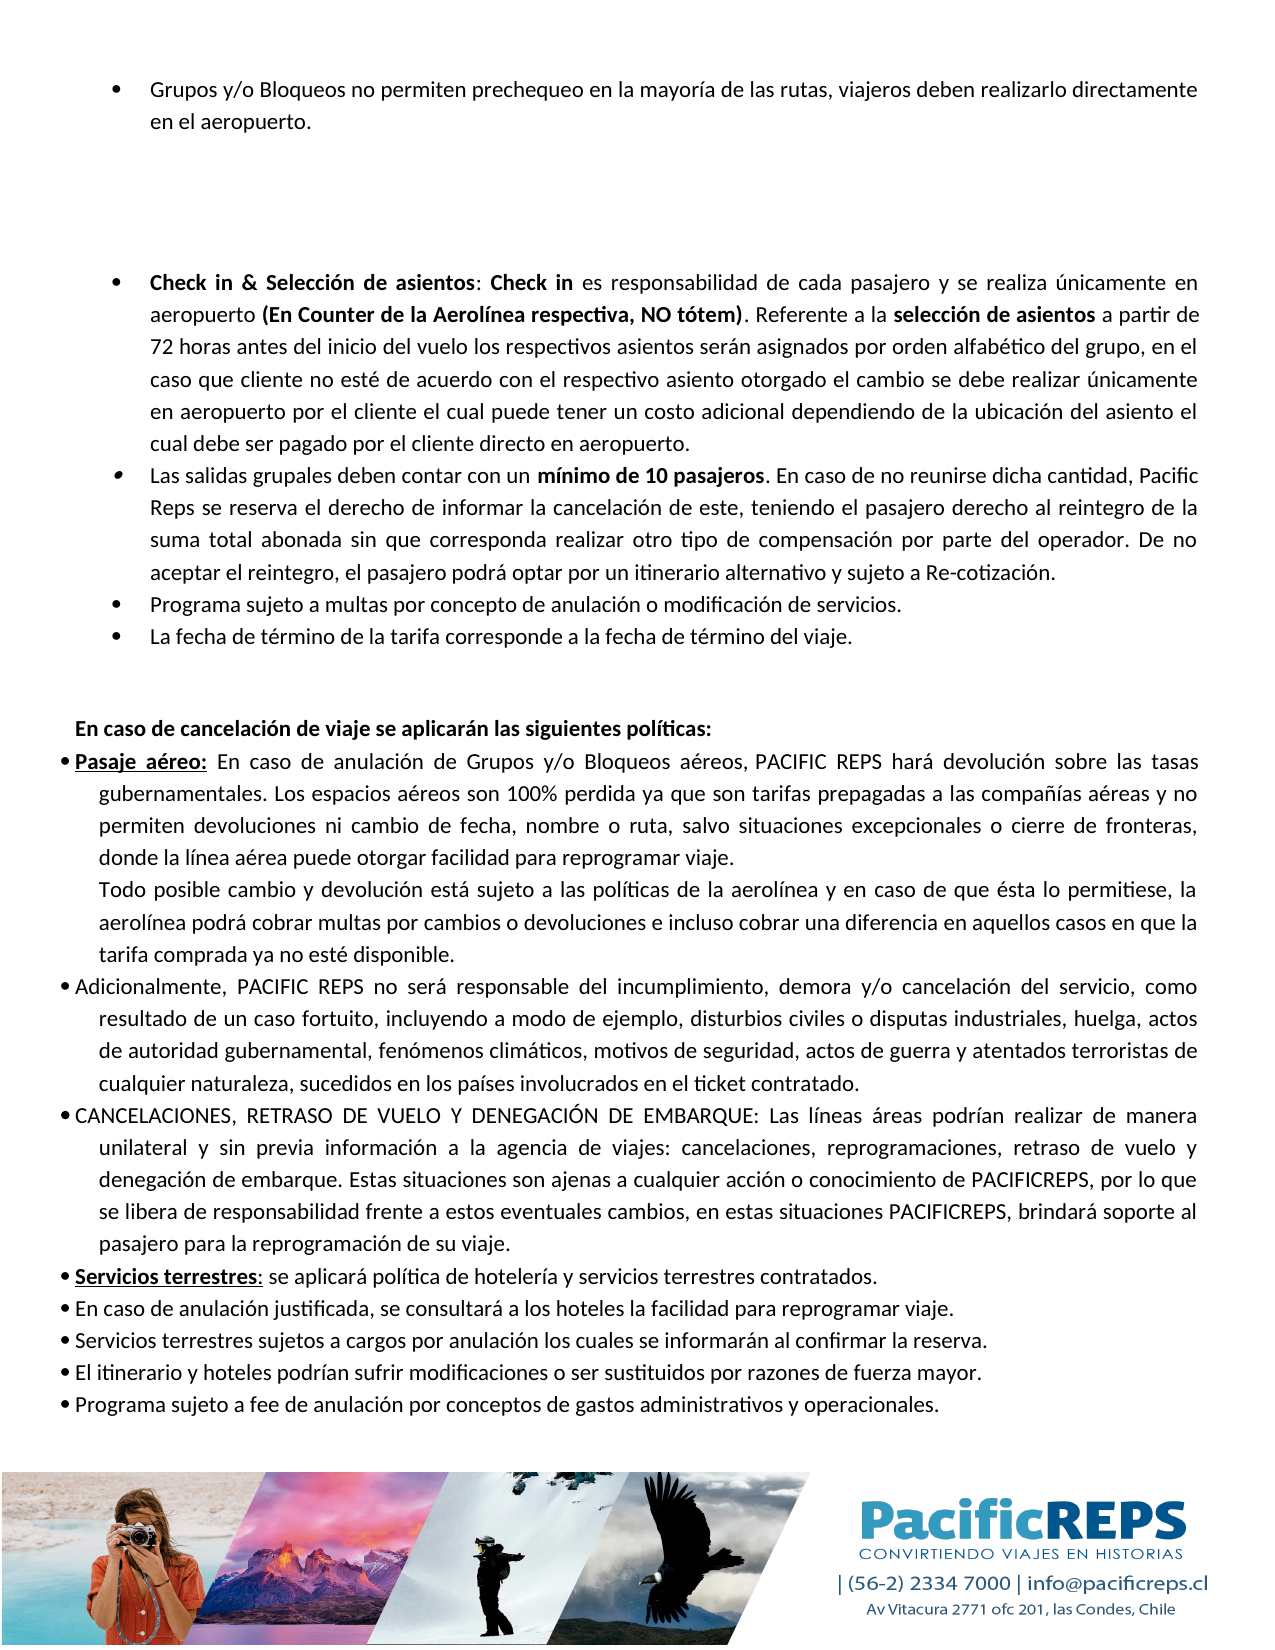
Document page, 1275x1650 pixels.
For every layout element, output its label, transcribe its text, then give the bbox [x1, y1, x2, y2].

list En caso de anulación justificada, se consultará a los hoteles la facilidad para reprogramar viaje. [61, 1294, 1200, 1322]
list Servicios terrestres: se aplicará política de hotelería y servicios terrestres contratados. [61, 1262, 1200, 1290]
list CANCELACIONES, RETRASO DE VUELO Y DENEGACIÓN DE EMBARQUE: Las líneas áreas podrían realizar de manera unilateral y sin previa información a la agencia de viajes: cancelaciones, reprogramaciones, retraso de vuelo y denegación de embarque. Estas situaciones son ajenas a cualquier acción o conocimiento de PACIFICREPS, por lo que se libera de responsabilidad frente a estos eventuales cambios, en estas situaciones PACIFICREPS, brindará soporte al pasajero para la reprogramación de su viaje. [61, 1101, 1200, 1258]
text Todo posible cambio y devolución está sujeto a las políticas de la aerolínea y en caso de que ésta lo permitiese, la aerolínea podrá cobrar multas por cambios o devoluciones e incluso cobrar una diferencia en aquellos casos en que la tarifa comprada ya no esté disponible. [99, 876, 1200, 968]
list Servicios terrestres sujetos a cargos por anulación los cuales se informarán al confirmar la reserva. [61, 1326, 1141, 1354]
list Grupos y/o Bloqueos no permiten prechequeo en la mayoría de las rutas, viajeros deben realizarlo directamente en el aeropuerto. [112, 75, 1200, 135]
list Programa sujeto a multas por concepto de anulación o modificación de servicios. [112, 590, 1200, 618]
picture [0, 1472, 1275, 1645]
list Programa sujeto a fee de anulación por conceptos de gastos administrativos y operacionales. [61, 1391, 1200, 1418]
text En caso de cancelación de viaje se aplicarán las siguientes políticas: [75, 714, 1200, 743]
list Check in & Selección de asientos: Check in es responsabilidad de cada pasajero y se realiza únicamente en aeropuerto (En Counter de la Aerolínea respectiva, NO tótem). Referente a la selección de asientos a partir de 72 horas antes del inicio del vuelo los respectivos asientos serán asignados por orden alfabético del grupo, en el caso que cliente no esté de acuerdo con el respectivo asiento otorgado el cambio se debe realizar únicamente en aeropuerto por el cliente el cual puede tener un costo adicional dependiendo de la ubicación del asiento el cual debe ser pagado por el cliente directo en aeropuerto. [112, 268, 1200, 457]
list El itinerario y hoteles podrían sufrir modificaciones o ser sustituidos por razones de fuerza mayor. [61, 1358, 1200, 1386]
list Pasaje aéreo: En caso de anulación de Grupos y/o Bloqueos aéreos, PACIFIC REPS hará devolución sobre las tasas gubernamentales. Los espacios aéreos son 100% perdida ya que son tarifas prepagadas a las compañías aéreas y no permiten devoluciones ni cambio de fecha, nombre o ruta, salvo situaciones excepcionales o cierre de fronteras, donde la línea aérea puede otorgar facilidad para reprogramar viaje. [61, 747, 1200, 871]
list Las salidas grupales deben contar con un mínimo de 10 pasajeros. En caso de no reunirse dicha cantidad, Pacific Reps se reserva el derecho de informar la cancelación de este, teniendo el pasajero derecho al reintegro de la suma total abonada sin que corresponda realizar otro tipo de compensación por parte del operador. De no aceptar el reintegro, el pasajero podrá optar por un itinerario alternativo y sujeto a Re-cotización. [112, 461, 1200, 586]
list Adicionalmente, PACIFIC REPS no será responsable del incumplimiento, demora y/o cancelación del servicio, como resultado de un caso fortuito, incluyendo a modo de ejemplo, disturbios civiles o disputas industriales, huelga, actos de autoridad gubernamental, fenómenos climáticos, motivos de seguridad, actos de guerra y atentados terroristas de cualquier naturaleza, sucedidos en los países involucrados en el ticket contratado. [61, 972, 1200, 1097]
list La fecha de término de la tarifa corresponde a la fecha de término del viaje. [112, 622, 1141, 650]
